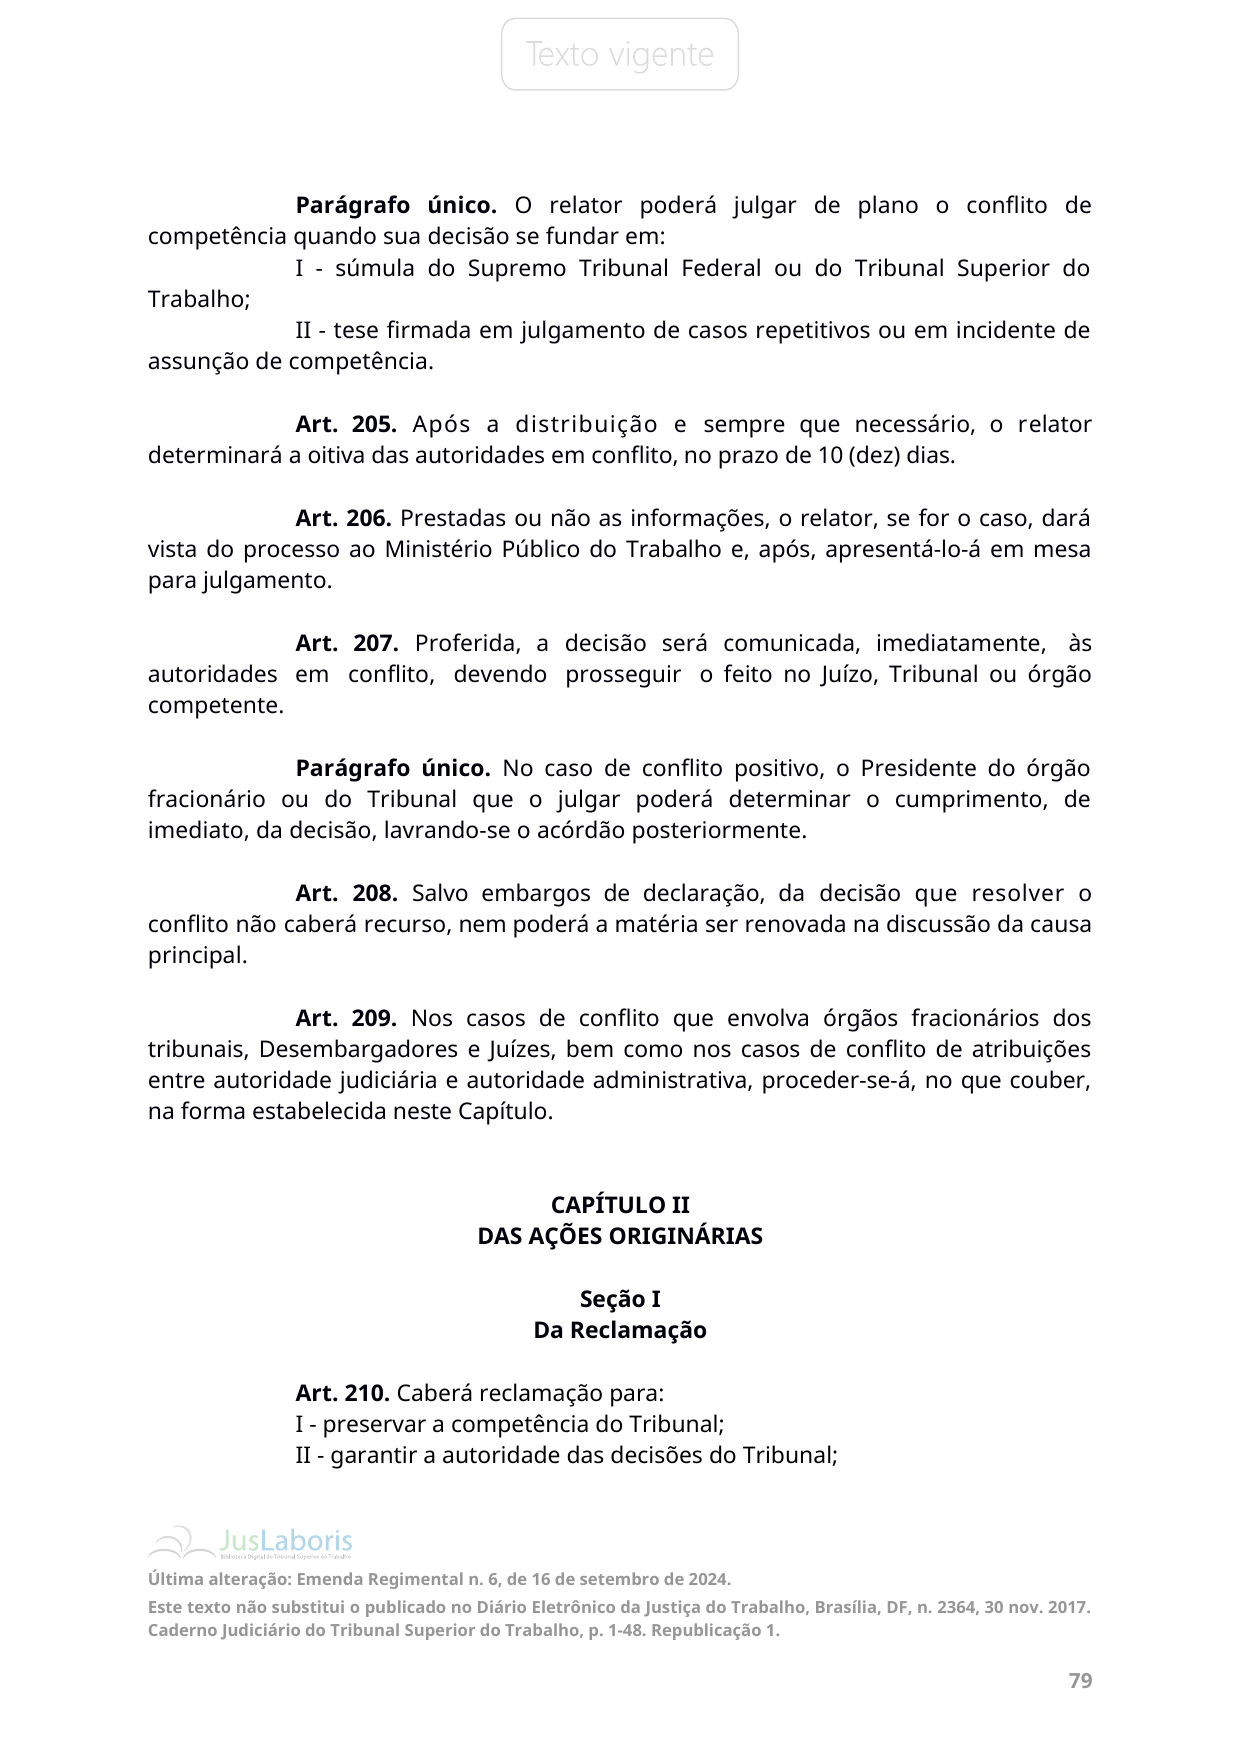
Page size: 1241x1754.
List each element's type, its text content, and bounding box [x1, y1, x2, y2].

text Parágrafo único. No caso de conflito positivo, o Presidente do órgão fracionário ou do Tribunal que o julgar poderá determinar o cumprimento, de imediato, da decisão, lavrando-se o acórdão posteriormente. [148, 751, 1092, 845]
text Art. 206. Prestadas ou não as informações, o relator, se for o caso, dará vista do processo ao Ministério Público do Trabalho e, após, apresentá-lo-á em mesa para julgamento. [148, 501, 1092, 595]
text II - tese firmada em julgamento de casos repetitivos ou em incidente de assunção de competência. [148, 314, 1092, 376]
text Parágrafo único. O relator poderá julgar de plano o conflito de competência quando sua decisão se fundar em: [148, 189, 1092, 251]
text Art. 208. Salvo embargos de declaração, da decisão que resolver o conflito não caberá recurso, nem poderá a matéria ser renovada na discussão da causa principal. [148, 876, 1092, 970]
text Art. 207. Proferida, a decisão será comunicada, imediatamente, às autoridades em conflito, devendo prosseguir o feito no Juízo, Tribunal ou órgão competente. [148, 626, 1092, 720]
text I - súmula do Supremo Tribunal Federal ou do Tribunal Superior do Trabalho; [148, 251, 1092, 314]
text Art. 209. Nos casos de conflito que envolva órgãos fracionários dos tribunais, Desembargadores e Juízes, bem como nos casos de conflito de atribuições entre autoridade judiciária e autoridade administrativa, proceder-se-á, no que couber, na forma estabelecida neste Capítulo. [148, 1001, 1092, 1126]
subtitle Da Reclamação [148, 1314, 1092, 1345]
subtitle Seção I [148, 1283, 1092, 1314]
subtitle DAS AÇÕES ORIGINÁRIAS [148, 1220, 1092, 1251]
text Art. 210. Caberá reclamação para: [148, 1376, 1092, 1408]
subtitle CAPÍTULO II [148, 1189, 1092, 1220]
text I - preservar a competência do Tribunal; [148, 1408, 1092, 1439]
text Art. 205. Após a distribuição e sempre que necessário, o relator determinará a oitiva das autoridades em conflito, no prazo de 10 (dez) dias. [148, 408, 1092, 470]
text II - garantir a autoridade das decisões do Tribunal; [148, 1439, 1092, 1470]
